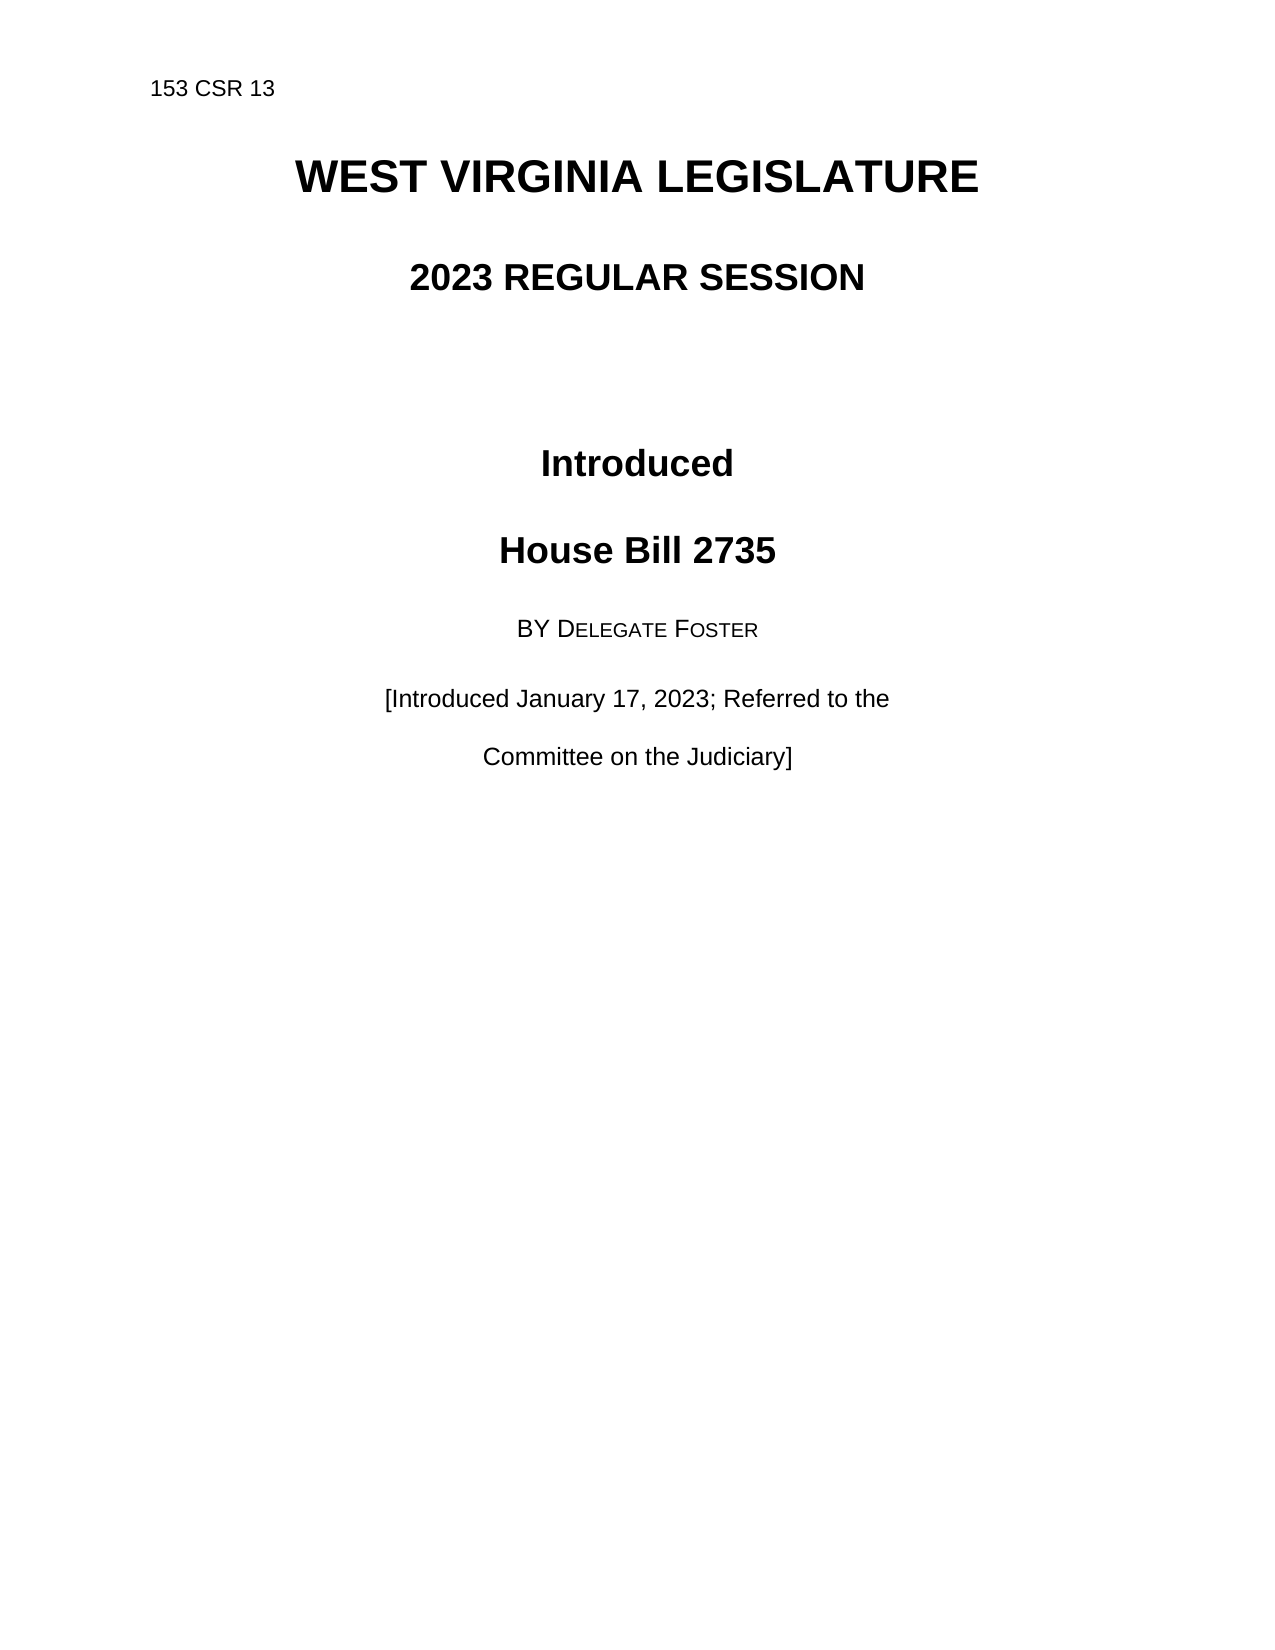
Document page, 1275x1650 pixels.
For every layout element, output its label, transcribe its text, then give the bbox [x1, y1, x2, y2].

text BY Delegate Foster [337, 614, 937, 643]
text [] [337, 684, 937, 770]
title 2023 REGULAR SESSION [150, 255, 1125, 298]
title West Virginia Legislature [150, 150, 1125, 203]
title House Bill 2735 [150, 528, 1125, 571]
title Introduced [150, 442, 1125, 485]
